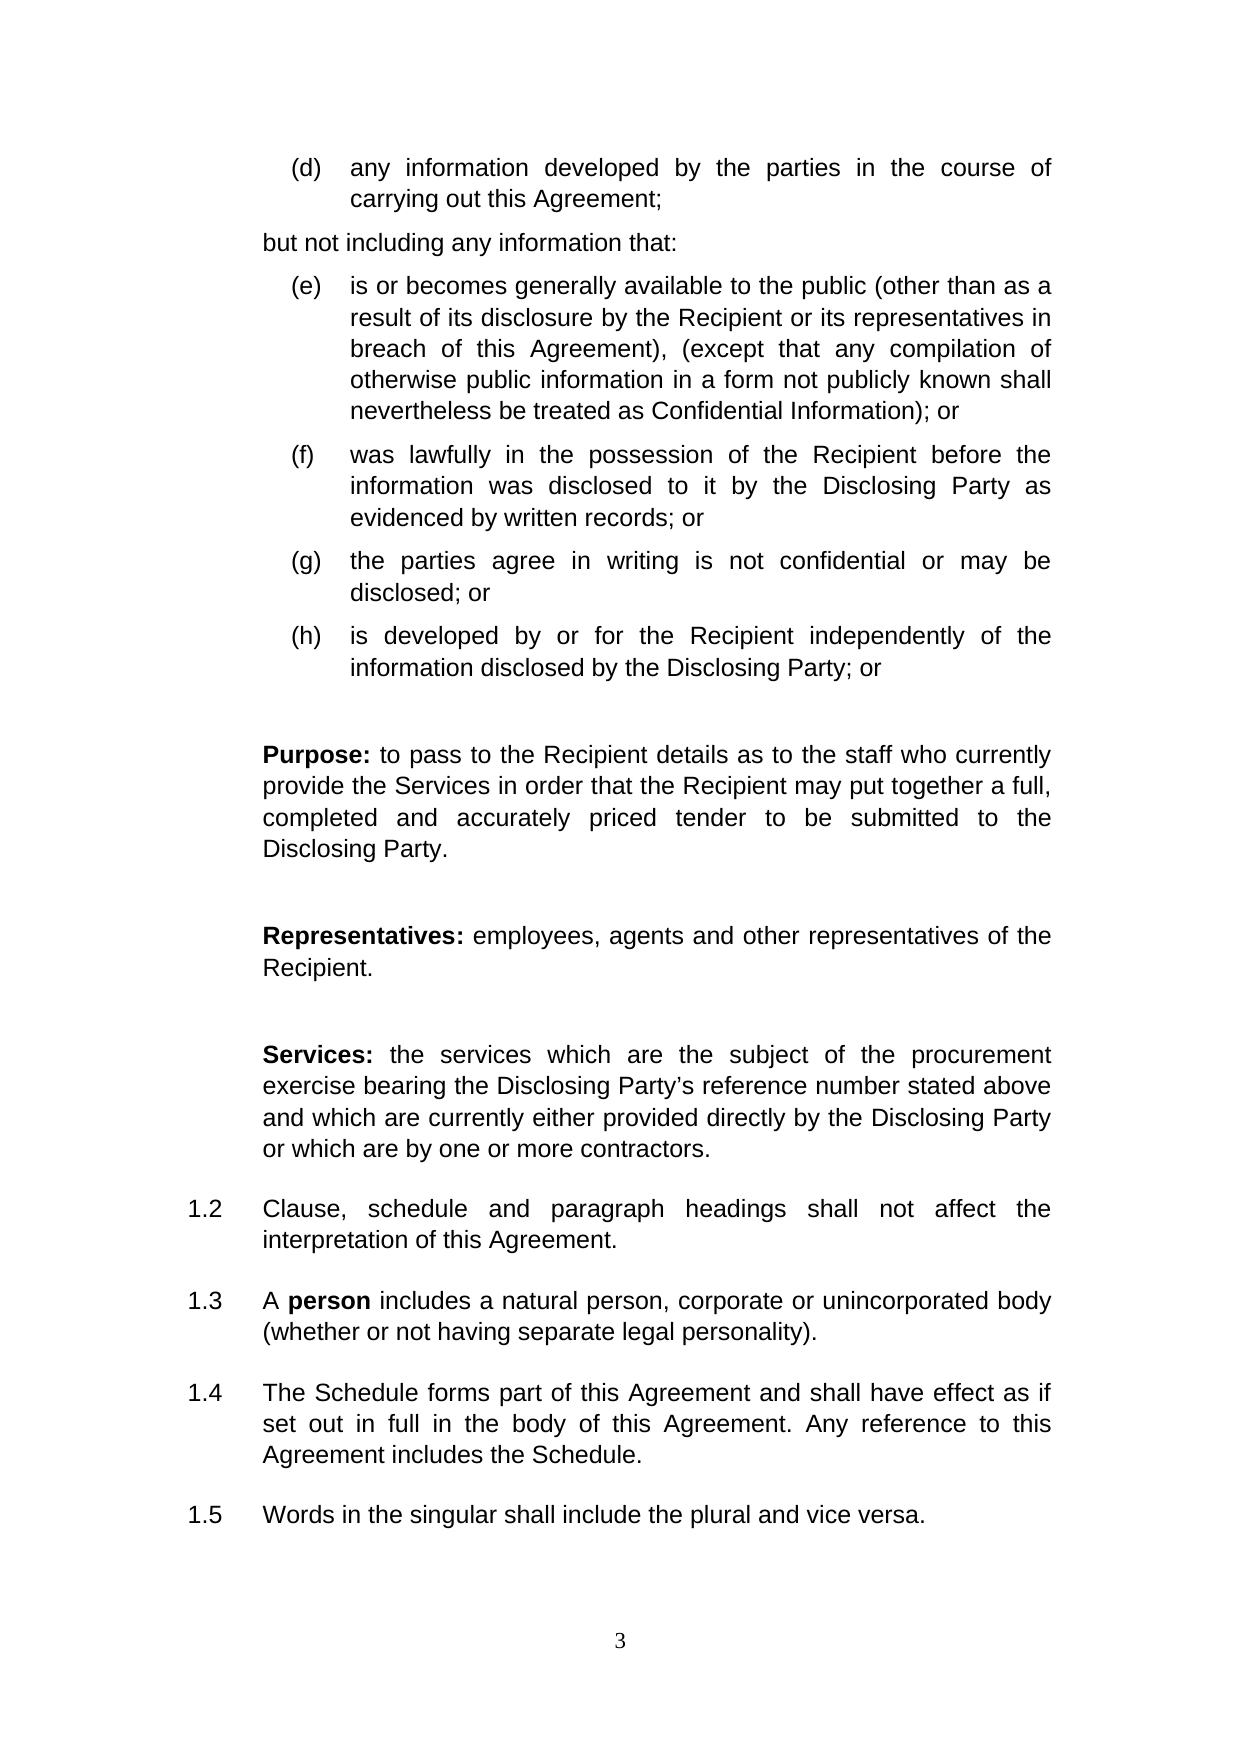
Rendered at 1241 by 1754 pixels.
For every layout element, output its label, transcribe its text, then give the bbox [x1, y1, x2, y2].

subtitle was lawfully in the possession of the Recipient before the information was disclosed to it by the Disclosing Party as evidenced by written records; or [291, 437, 1053, 531]
subtitle The Schedule forms part of this Agreement and shall have effect as if set out in full in the body of this Agreement. Any reference to this Agreement includes the Schedule. [187, 1375, 1053, 1469]
subtitle A person includes a natural person, corporate or unincorporated body (whether or not having separate legal personality). [187, 1283, 1053, 1346]
subtitle the parties agree in writing is not confidential or may be disclosed; or [291, 544, 1053, 606]
subtitle any information developed by the parties in the course of carrying out this Agreement; [291, 150, 1053, 212]
subtitle Words in the singular shall include the plural and vice versa. [187, 1498, 1053, 1529]
text Representatives: employees, agents and other representatives of the Recipient. [262, 919, 1053, 981]
text but not including any information that: [262, 225, 1053, 256]
text Services: the services which are the subject of the procurement exercise bearing the Disclosing Party’s reference number stated above and which are currently either provided directly by the Disclosing Party or which are by one or more contractors. [262, 1037, 1053, 1162]
text Purpose: to pass to the Recipient details as to the staff who currently provide the Services in order that the Recipient may put together a full, completed and accurately priced tender to be submitted to the Disclosing Party. [262, 737, 1053, 862]
subtitle is or becomes generally available to the public (other than as a result of its disclosure by the Recipient or its representatives in breach of this Agreement), (except that any compilation of otherwise public information in a form not publicly known shall nevertheless be treated as Confidential Information); or [291, 269, 1053, 425]
subtitle is developed by or for the Recipient independently of the information disclosed by the Disclosing Party; or [291, 619, 1053, 681]
subtitle Clause, schedule and paragraph headings shall not affect the interpretation of this Agreement. [187, 1192, 1053, 1254]
